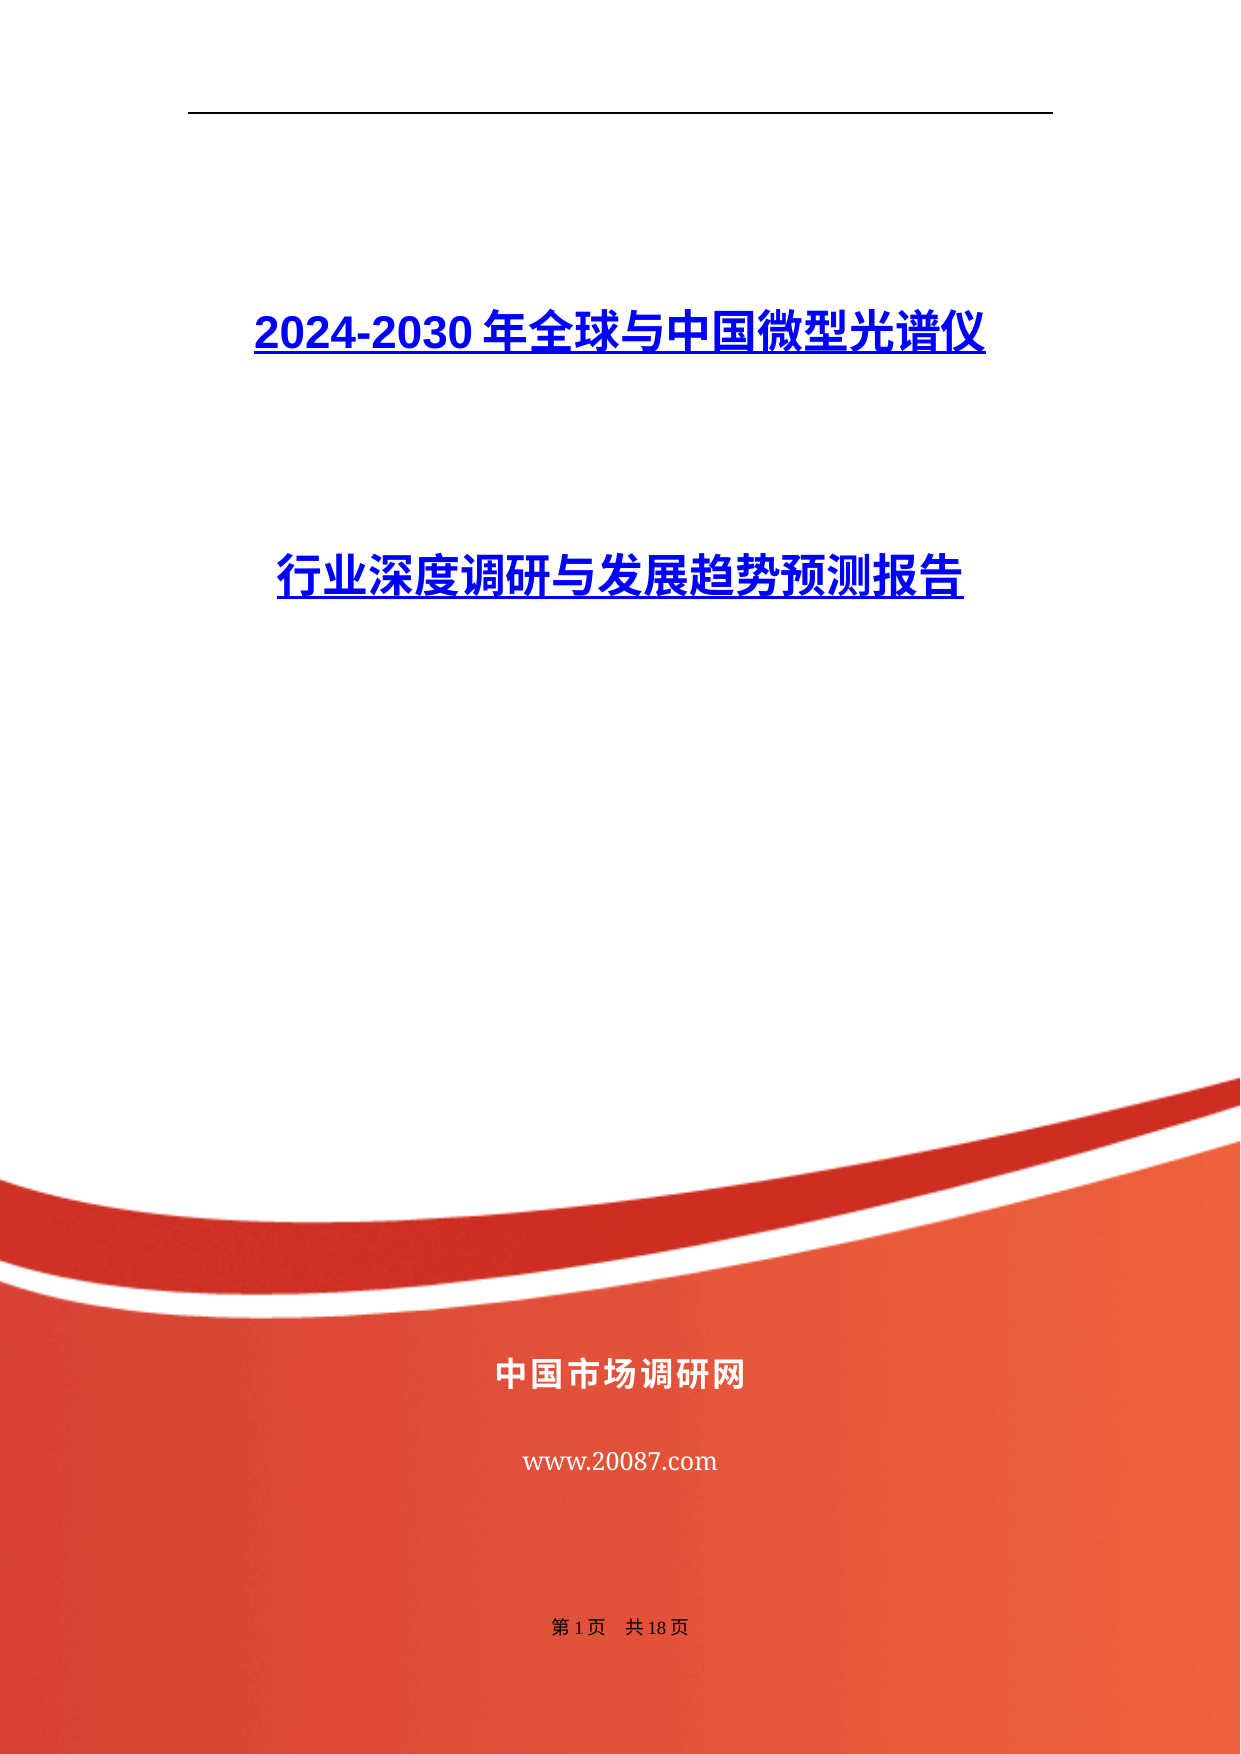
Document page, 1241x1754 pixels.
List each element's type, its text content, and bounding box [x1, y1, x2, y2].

text www.20087.com [187, 1428, 1053, 1493]
table_header 2024-2030年全球与中国微型光谱仪行业深度调研与发展趋势预测报告 [188, 207, 1053, 773]
subtitle 中国市场调研网 [187, 1339, 1053, 1404]
picture [0, 1006, 1241, 1754]
